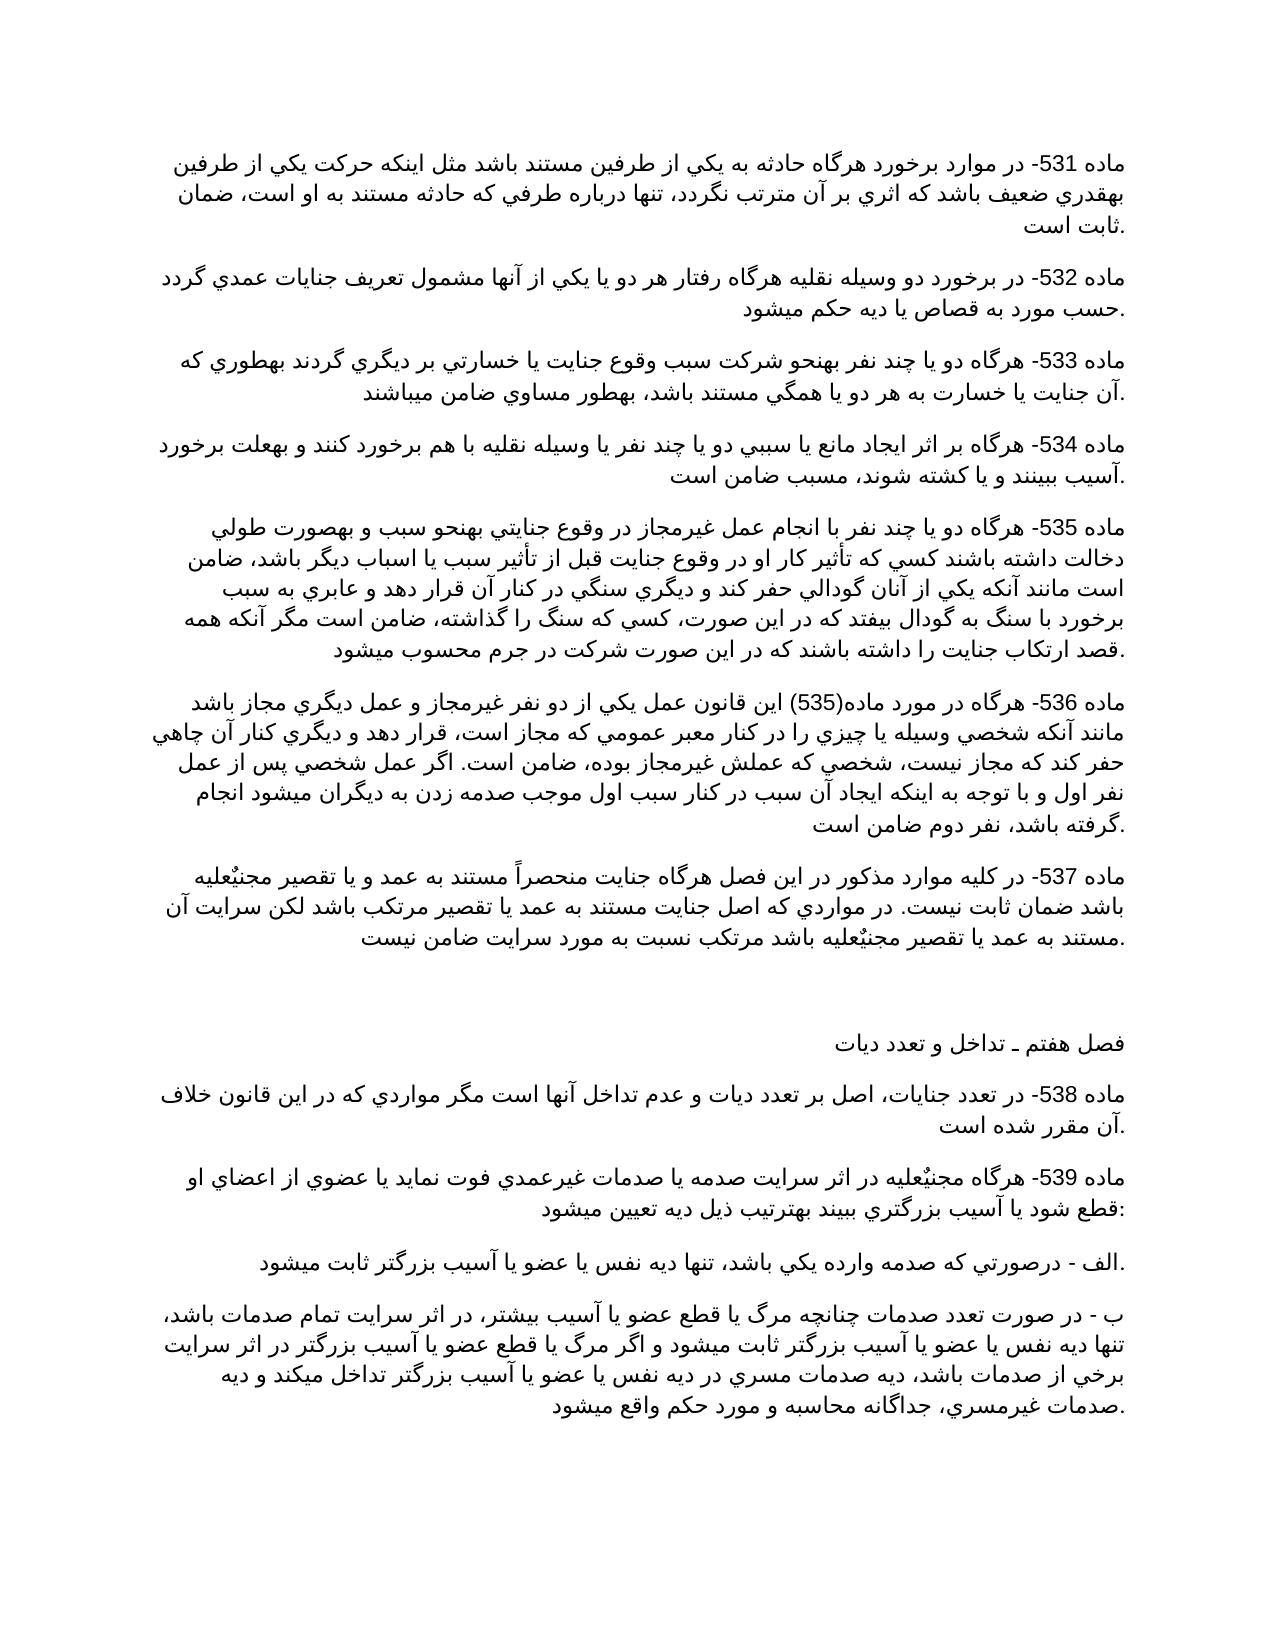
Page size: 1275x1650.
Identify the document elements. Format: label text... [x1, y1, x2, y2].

text ماده 532- در برخورد دو وسيله نقليه هرگاه رفتار هر دو يا يكي از آنها مشمول تعريف جنايات عمدي گردد حسب مورد به قصاص يا ديه حكم ميشود. [150, 264, 1125, 322]
text ماده 535- هرگاه دو يا چند نفر با انجام عمل غيرمجاز در وقوع جنايتي بهنحو سبب و بهصورت طولي دخالت داشته باشند كسي كه تأثير كار او در وقوع جنايت قبل از تأثير سبب يا اسباب ديگر باشد، ضامن است مانند آنكه يكي از آنان گودالي حفر كند و ديگري سنگي در كنار آن قرار دهد و عابري به سبب برخورد با سنگ به گودال بيفتد كه در اين صورت، كسي كه سنگ را گذاشته، ضامن است مگر آنكه همه قصد ارتكاب جنايت را داشته باشند كه در اين صورت شركت در جرم محسوب ميشود. [150, 514, 1125, 663]
text فصل هفتم ـ تداخل و تعدد ديات [150, 1029, 1125, 1056]
text الف - درصورتي كه صدمه وارده يكي باشد، تنها ديه نفس يا عضو يا آسيب بزرگتر ثابت ميشود. [150, 1248, 1125, 1276]
text ماده 536- هرگاه در مورد ماده(535) اين قانون عمل يكي از دو نفر غيرمجاز و عمل ديگري مجاز باشد مانند آنكه شخصي وسيله يا چيزي را در كنار معبر عمومي كه مجاز است، قرار دهد و ديگري كنار آن چاهي حفر كند كه مجاز نيست، شخصي كه عملش غيرمجاز بوده، ضامن است. اگر عمل شخصي پس از عمل نفر اول و با توجه به اينكه ايجاد آن سبب در كنار سبب اول موجب صدمه زدن به ديگران ميشود انجام گرفته باشد، نفر دوم ضامن است. [150, 688, 1125, 838]
text ماده 538- در تعدد جنايات، اصل بر تعدد ديات و عدم تداخل آنها است مگر مواردي كه در اين قانون خلاف آن مقرر شده است. [150, 1081, 1125, 1139]
text ماده 531- در موارد برخورد هرگاه حادثه به يكي از طرفين مستند باشد مثل اينكه حركت يكي از طرفين بهقدري ضعيف باشد كه اثري بر آن مترتب نگردد، تنها درباره طرفي كه حادثه مستند به او است، ضمان ثابت است. [150, 150, 1125, 239]
text ماده 533- هرگاه دو يا چند نفر بهنحو شركت سبب وقوع جنايت يا خسارتي بر ديگري گردند بهطوري كه آن جنايت يا خسارت به هر دو يا همگي مستند باشد، بهطور مساوي ضامن ميباشند. [150, 347, 1125, 406]
text ماده 534- هرگاه بر اثر ايجاد مانع يا سببي دو يا چند نفر يا وسيله نقليه با هم برخورد كنند و بهعلت برخورد آسيب ببينند و يا كشته شوند، مسبب ضامن است. [150, 431, 1125, 489]
text ماده 539- هرگاه مجنيٌعليه در اثر سرايت صدمه يا صدمات غيرعمدي فوت نمايد يا عضوي از اعضاي او قطع شود يا آسيب بزرگتري ببيند بهترتيب ذيل ديه تعيين ميشود: [150, 1164, 1125, 1223]
text ب - در صورت تعدد صدمات چنانچه مرگ يا قطع عضو يا آسيب بيشتر، در اثر سرايت تمام صدمات باشد، تنها ديه نفس يا عضو يا آسيب بزرگتر ثابت ميشود و اگر مرگ يا قطع عضو يا آسيب بزرگتر در اثر سرايت برخي از صدمات باشد، ديه صدمات مسري در ديه نفس يا عضو يا آسيب بزرگتر تداخل ميكند و ديه صدمات غيرمسري، جداگانه محاسبه و مورد حكم واقع ميشود. [150, 1301, 1125, 1419]
text ماده 537- در كليه موارد مذكور در اين فصل هرگاه جنايت منحصراً مستند به عمد و يا تقصير مجنيٌعليه باشد ضمان ثابت نيست. در مواردي كه اصل جنايت مستند به عمد يا تقصير مرتكب باشد لكن سرايت آن مستند به عمد يا تقصير مجنيٌعليه باشد مرتكب نسبت به مورد سرايت ضامن نيست. [150, 863, 1125, 951]
